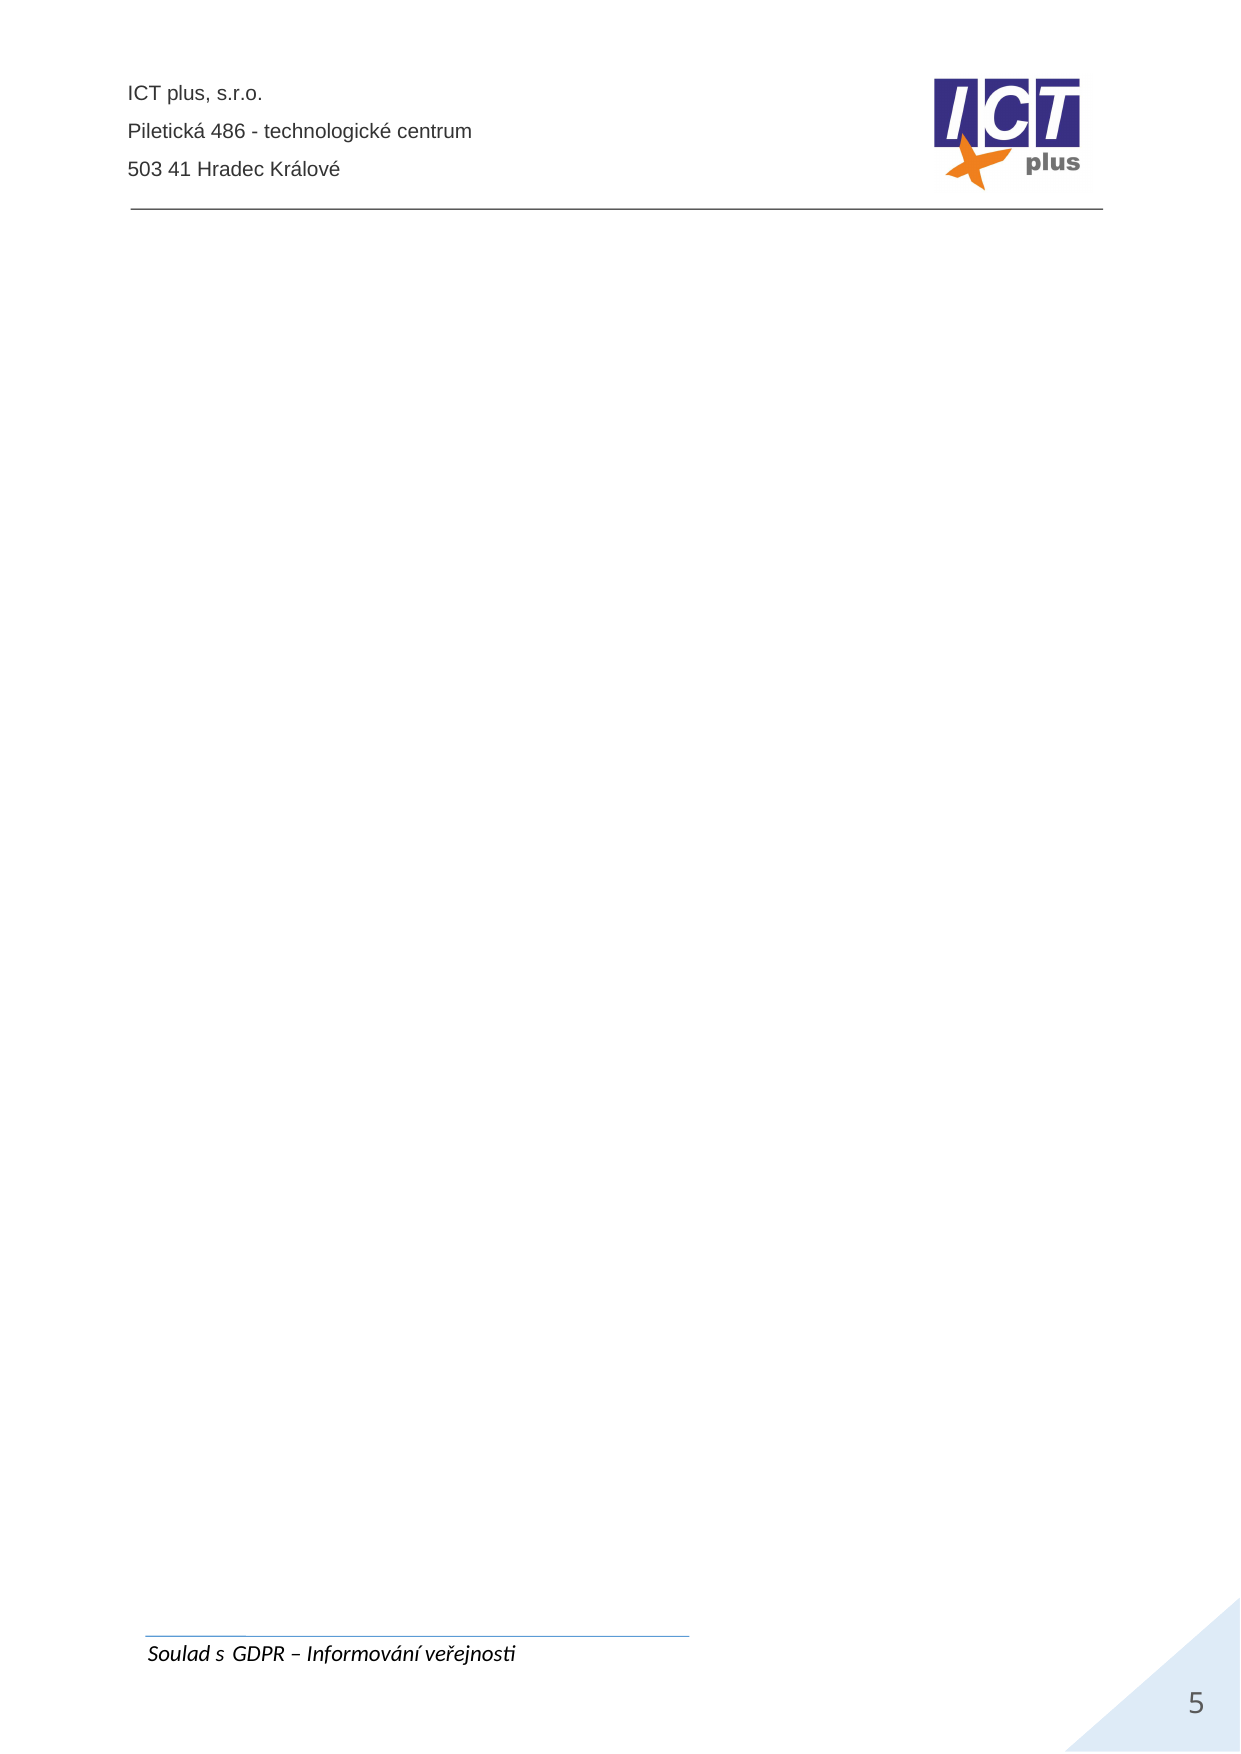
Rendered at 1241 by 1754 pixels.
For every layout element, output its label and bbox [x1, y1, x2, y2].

picture [934, 73, 1093, 193]
